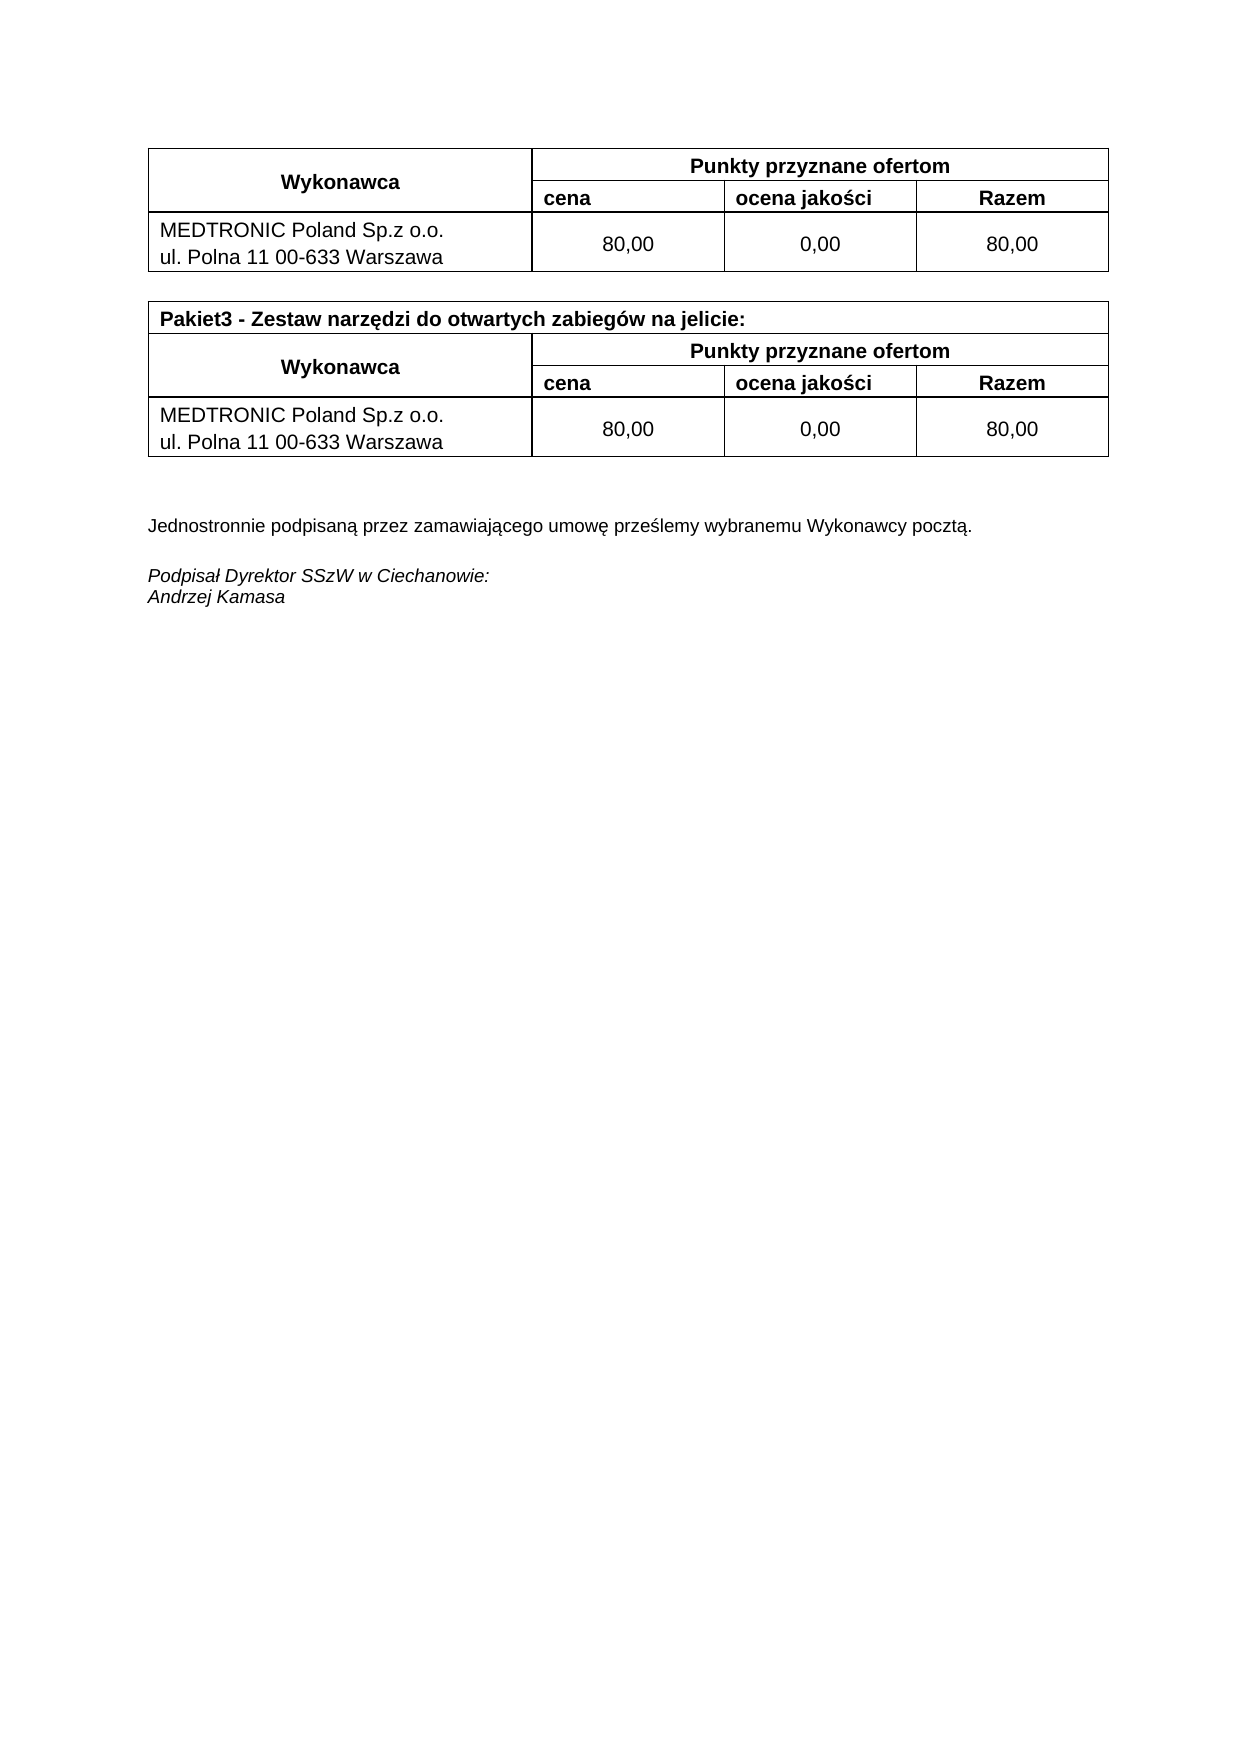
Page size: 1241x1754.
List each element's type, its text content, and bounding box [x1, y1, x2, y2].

table_cell cena [533, 366, 724, 396]
table_cell 0,00 [725, 213, 916, 271]
table_cell 80,00 [533, 398, 724, 456]
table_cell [149, 213, 531, 271]
table_cell 0,00 [725, 398, 916, 456]
table_cell ocena jakości [725, 366, 916, 396]
table_cell Razem [917, 366, 1108, 396]
table_cell Wykonawca [149, 334, 531, 396]
table_cell Punkty przyznane ofertom [533, 334, 1108, 364]
text Jednostronnie podpisaną przez zamawiającego umowę prześlemy wybranemu Wykonawcy pocztą. [148, 514, 1107, 536]
table_cell 80,00 [917, 213, 1108, 271]
table_cell Razem [917, 181, 1108, 211]
table_header Pakiet3 - Zestaw narzędzi do otwartych zabiegów na jelicie: [149, 302, 1108, 333]
table_cell Punkty przyznane ofertom [533, 149, 1108, 179]
table_cell Wykonawca [149, 149, 531, 211]
table_cell 80,00 [533, 213, 724, 271]
table_cell 80,00 [917, 398, 1108, 456]
text Andrzej Kamasa [148, 586, 1107, 608]
table_cell MEDTRONIC Poland Sp.z o.o. ul. Polna 11 00-633 Warszawa [149, 398, 531, 456]
table_cell ocena jakości [725, 181, 916, 211]
table_cell cena [533, 181, 724, 211]
text Podpisał Dyrektor SSzW w Ciechanowie: [148, 565, 1107, 586]
